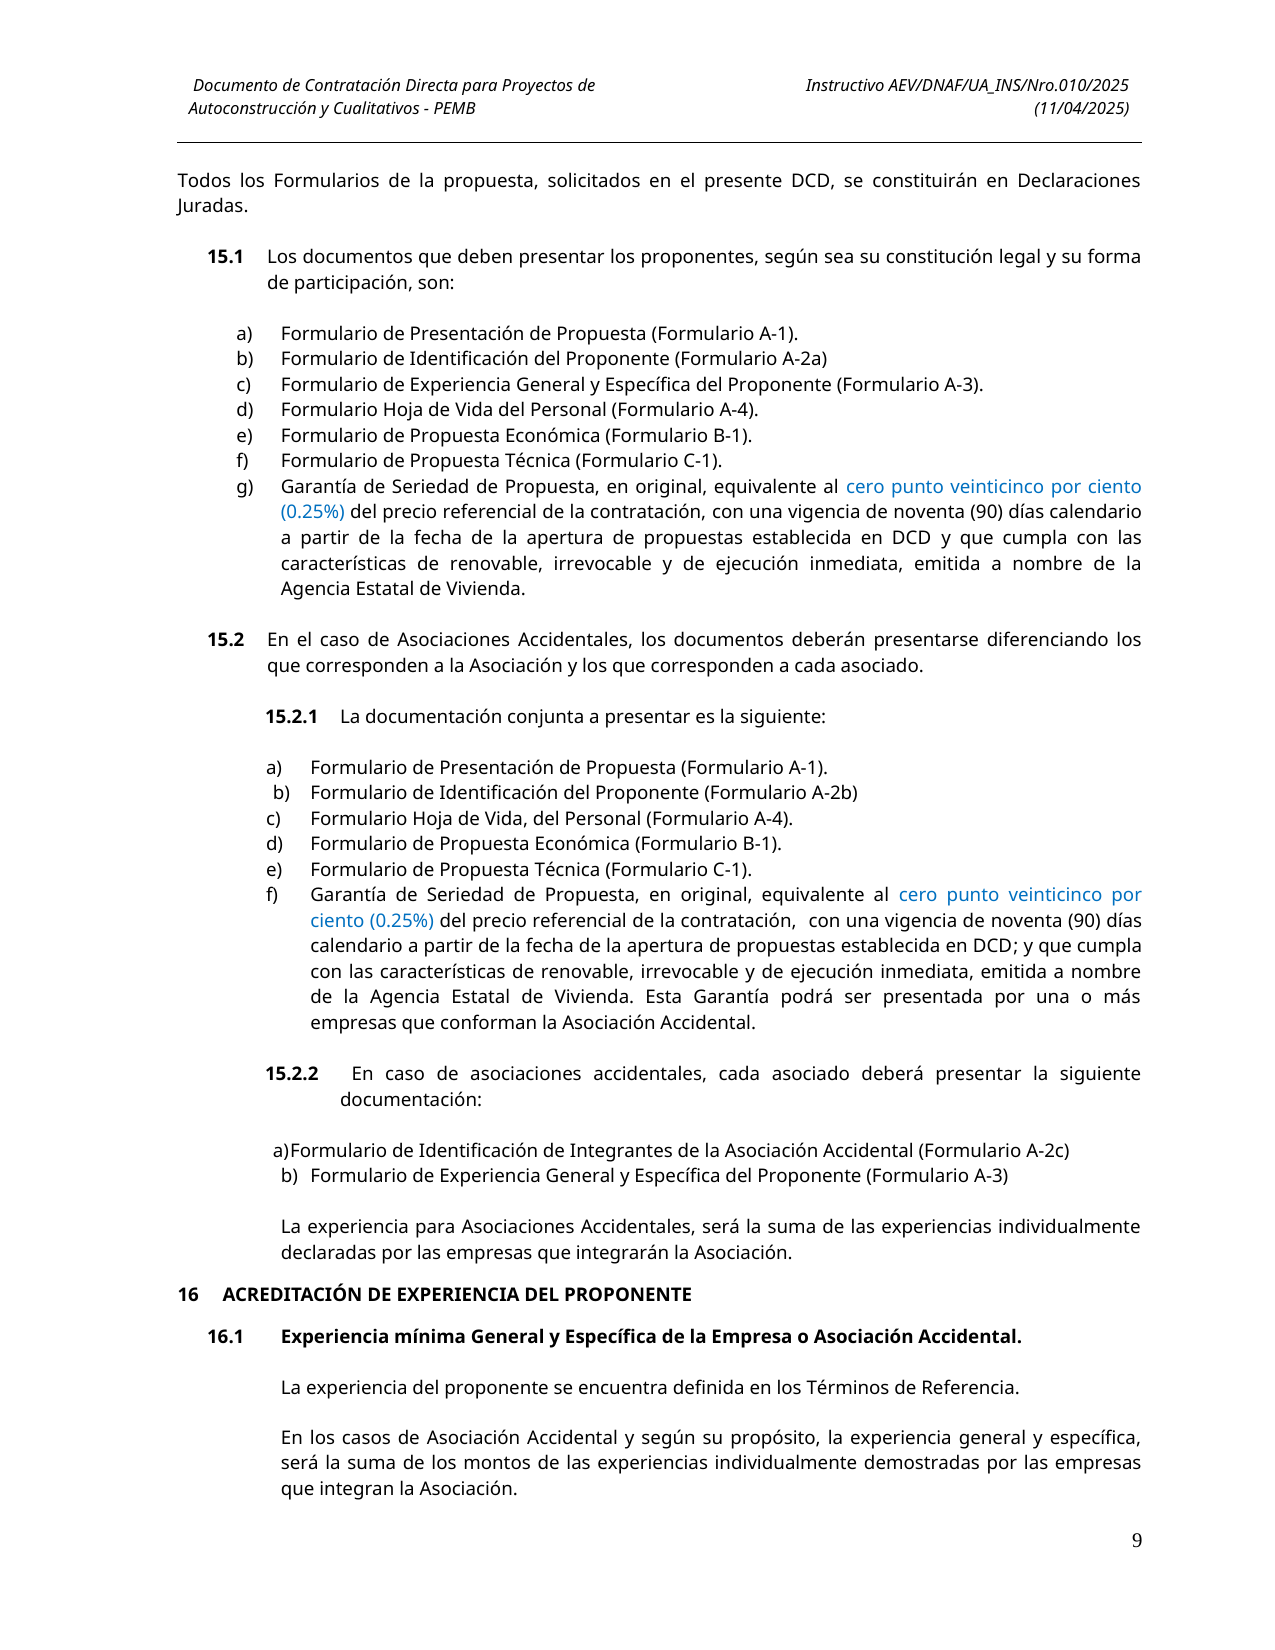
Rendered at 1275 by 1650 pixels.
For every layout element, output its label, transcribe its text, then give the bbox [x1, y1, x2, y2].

list Garantía de Seriedad de Propuesta, en original, equivalente al cero punto veinticinco por ciento (0.25%) del precio referencial de la contratación, con una vigencia de noventa (90) días calendario a partir de la fecha de la apertura de propuestas establecida en DCD; y que cumpla con las características de renovable, irrevocable y de ejecución inmediata, emitida a nombre de la Agencia Estatal de Vivienda. Esta Garantía podrá ser presentada por una o más empresas que conforman la Asociación Accidental. [266, 882, 1142, 1035]
list Formulario de Propuesta Técnica (Formulario C-1). [266, 856, 1142, 882]
list Formulario de Identificación del Proponente (Formulario A-2b) [273, 779, 1142, 805]
list En el caso de Asociaciones Accidentales, los documentos deberán presentarse diferenciando los que corresponden a la Asociación y los que corresponden a cada asociado. [207, 626, 1142, 677]
list Experiencia mínima General y Específica de la Empresa o Asociación Accidental. [207, 1323, 1142, 1349]
list La documentación conjunta a presentar es la siguiente: [265, 703, 1142, 728]
list Formulario de Presentación de Propuesta (Formulario A-1). [266, 754, 1142, 779]
list Formulario Hoja de Vida del Personal (Formulario A-4). [236, 397, 1142, 422]
list Formulario de Experiencia General y Específica del Proponente (Formulario A-3). [236, 371, 1142, 397]
list Formulario de Propuesta Técnica (Formulario C-1). [236, 448, 1142, 473]
text Todos los Formularios de la propuesta, solicitados en el presente DCD, se constituirán en Declaraciones Juradas. [177, 167, 1142, 218]
list Formulario de Experiencia General y Específica del Proponente (Formulario A-3) [281, 1162, 1142, 1188]
text La experiencia del proponente se encuentra definida en los Términos de Referencia. [281, 1374, 1142, 1400]
list Formulario de Presentación de Propuesta (Formulario A-1). [236, 320, 1142, 346]
list Los documentos que deben presentar los proponentes, según sea su constitución legal y su forma de participación, son: [207, 244, 1142, 295]
list Formulario Hoja de Vida, del Personal (Formulario A-4). [266, 805, 1142, 831]
list Formulario de Propuesta Económica (Formulario B-1). [266, 831, 1142, 856]
list En caso de asociaciones accidentales, cada asociado deberá presentar la siguiente documentación: [265, 1060, 1142, 1111]
list Formulario de Identificación de Integrantes de la Asociación Accidental (Formulario A-2c) [273, 1137, 1142, 1162]
text En los casos de Asociación Accidental y según su propósito, la experiencia general y específica, será la suma de los montos de las experiencias individualmente demostradas por las empresas que integran la Asociación. [281, 1424, 1142, 1501]
list Formulario de Propuesta Económica (Formulario B-1). [236, 422, 1142, 448]
list ACREDITACIÓN DE EXPERIENCIA DEL PROPONENTE [177, 1281, 1142, 1307]
list Formulario de Identificación del Proponente (Formulario A-2a) [236, 346, 1142, 371]
list Garantía de Seriedad de Propuesta, en original, equivalente al cero punto veinticinco por ciento (0.25%) del precio referencial de la contratación, con una vigencia de noventa (90) días calendario a partir de la fecha de la apertura de propuestas establecida en DCD y que cumpla con las características de renovable, irrevocable y de ejecución inmediata, emitida a nombre de la Agencia Estatal de Vivienda. [236, 473, 1142, 601]
text La experiencia para Asociaciones Accidentales, será la suma de las experiencias individualmente declaradas por las empresas que integrarán la Asociación. [281, 1213, 1142, 1264]
